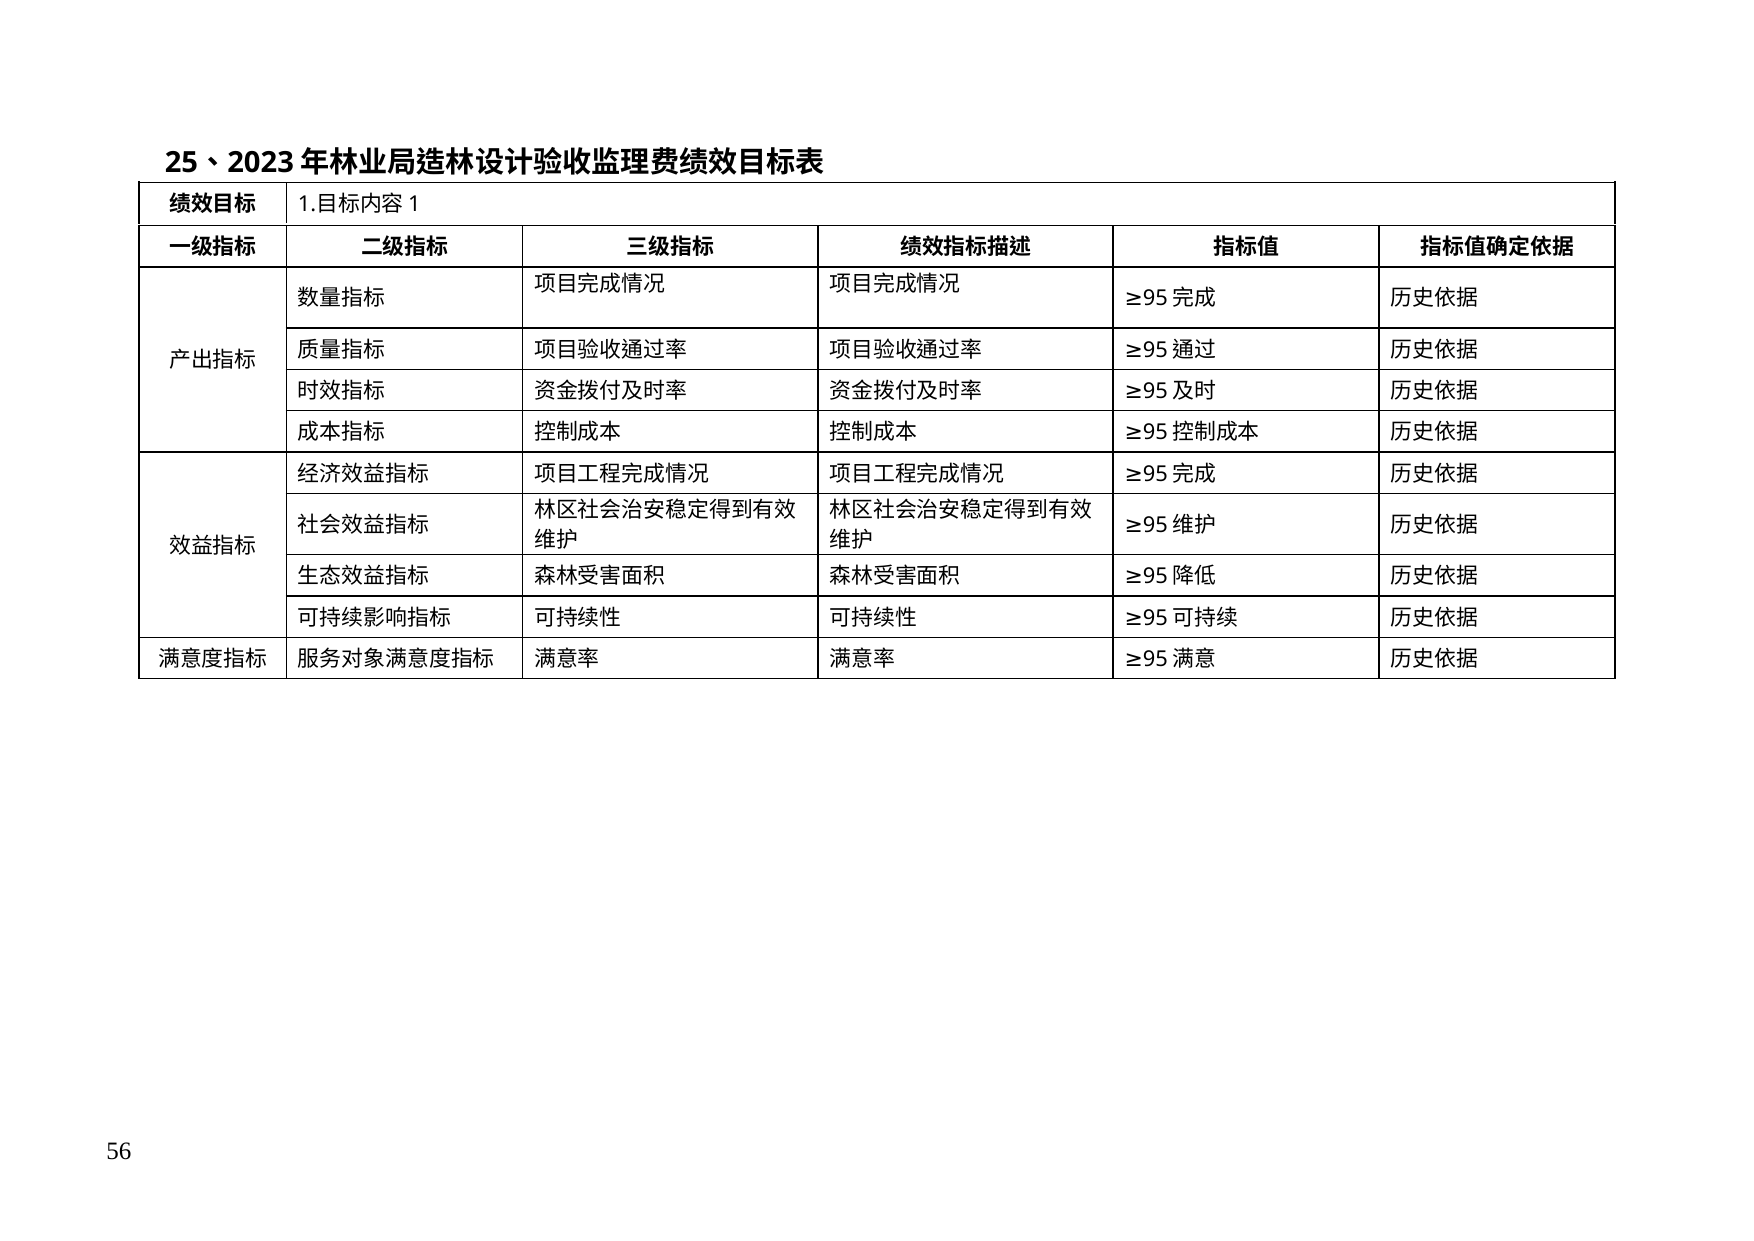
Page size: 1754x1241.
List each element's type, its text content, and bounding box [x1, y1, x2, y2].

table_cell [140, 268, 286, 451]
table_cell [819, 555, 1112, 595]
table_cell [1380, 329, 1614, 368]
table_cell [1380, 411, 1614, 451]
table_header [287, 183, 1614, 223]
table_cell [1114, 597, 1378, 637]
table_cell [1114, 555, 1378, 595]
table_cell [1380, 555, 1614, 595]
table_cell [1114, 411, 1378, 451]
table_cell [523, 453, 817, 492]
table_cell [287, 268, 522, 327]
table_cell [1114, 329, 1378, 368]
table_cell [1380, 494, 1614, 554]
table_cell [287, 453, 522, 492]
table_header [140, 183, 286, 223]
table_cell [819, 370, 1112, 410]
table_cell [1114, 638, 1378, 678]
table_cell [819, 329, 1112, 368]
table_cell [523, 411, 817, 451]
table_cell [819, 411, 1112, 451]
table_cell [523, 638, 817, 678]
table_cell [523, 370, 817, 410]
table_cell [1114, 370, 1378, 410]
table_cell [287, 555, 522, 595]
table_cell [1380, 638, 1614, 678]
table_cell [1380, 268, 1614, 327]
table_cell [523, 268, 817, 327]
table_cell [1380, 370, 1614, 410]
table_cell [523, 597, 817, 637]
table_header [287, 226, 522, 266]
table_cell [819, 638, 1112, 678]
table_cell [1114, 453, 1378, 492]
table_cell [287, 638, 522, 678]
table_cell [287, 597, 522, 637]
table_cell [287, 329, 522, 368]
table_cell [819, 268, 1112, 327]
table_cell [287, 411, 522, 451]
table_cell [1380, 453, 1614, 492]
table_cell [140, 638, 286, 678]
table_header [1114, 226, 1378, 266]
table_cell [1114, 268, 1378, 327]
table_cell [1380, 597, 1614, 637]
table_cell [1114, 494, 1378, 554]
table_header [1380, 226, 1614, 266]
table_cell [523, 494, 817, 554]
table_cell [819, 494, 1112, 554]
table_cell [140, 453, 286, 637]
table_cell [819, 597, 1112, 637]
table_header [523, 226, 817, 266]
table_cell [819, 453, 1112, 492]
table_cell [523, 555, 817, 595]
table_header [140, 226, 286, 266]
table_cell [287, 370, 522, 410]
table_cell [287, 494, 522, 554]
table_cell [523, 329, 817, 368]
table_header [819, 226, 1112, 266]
text 25、2023年林业局造林设计验收监理费绩效目标表 [106, 142, 1648, 181]
